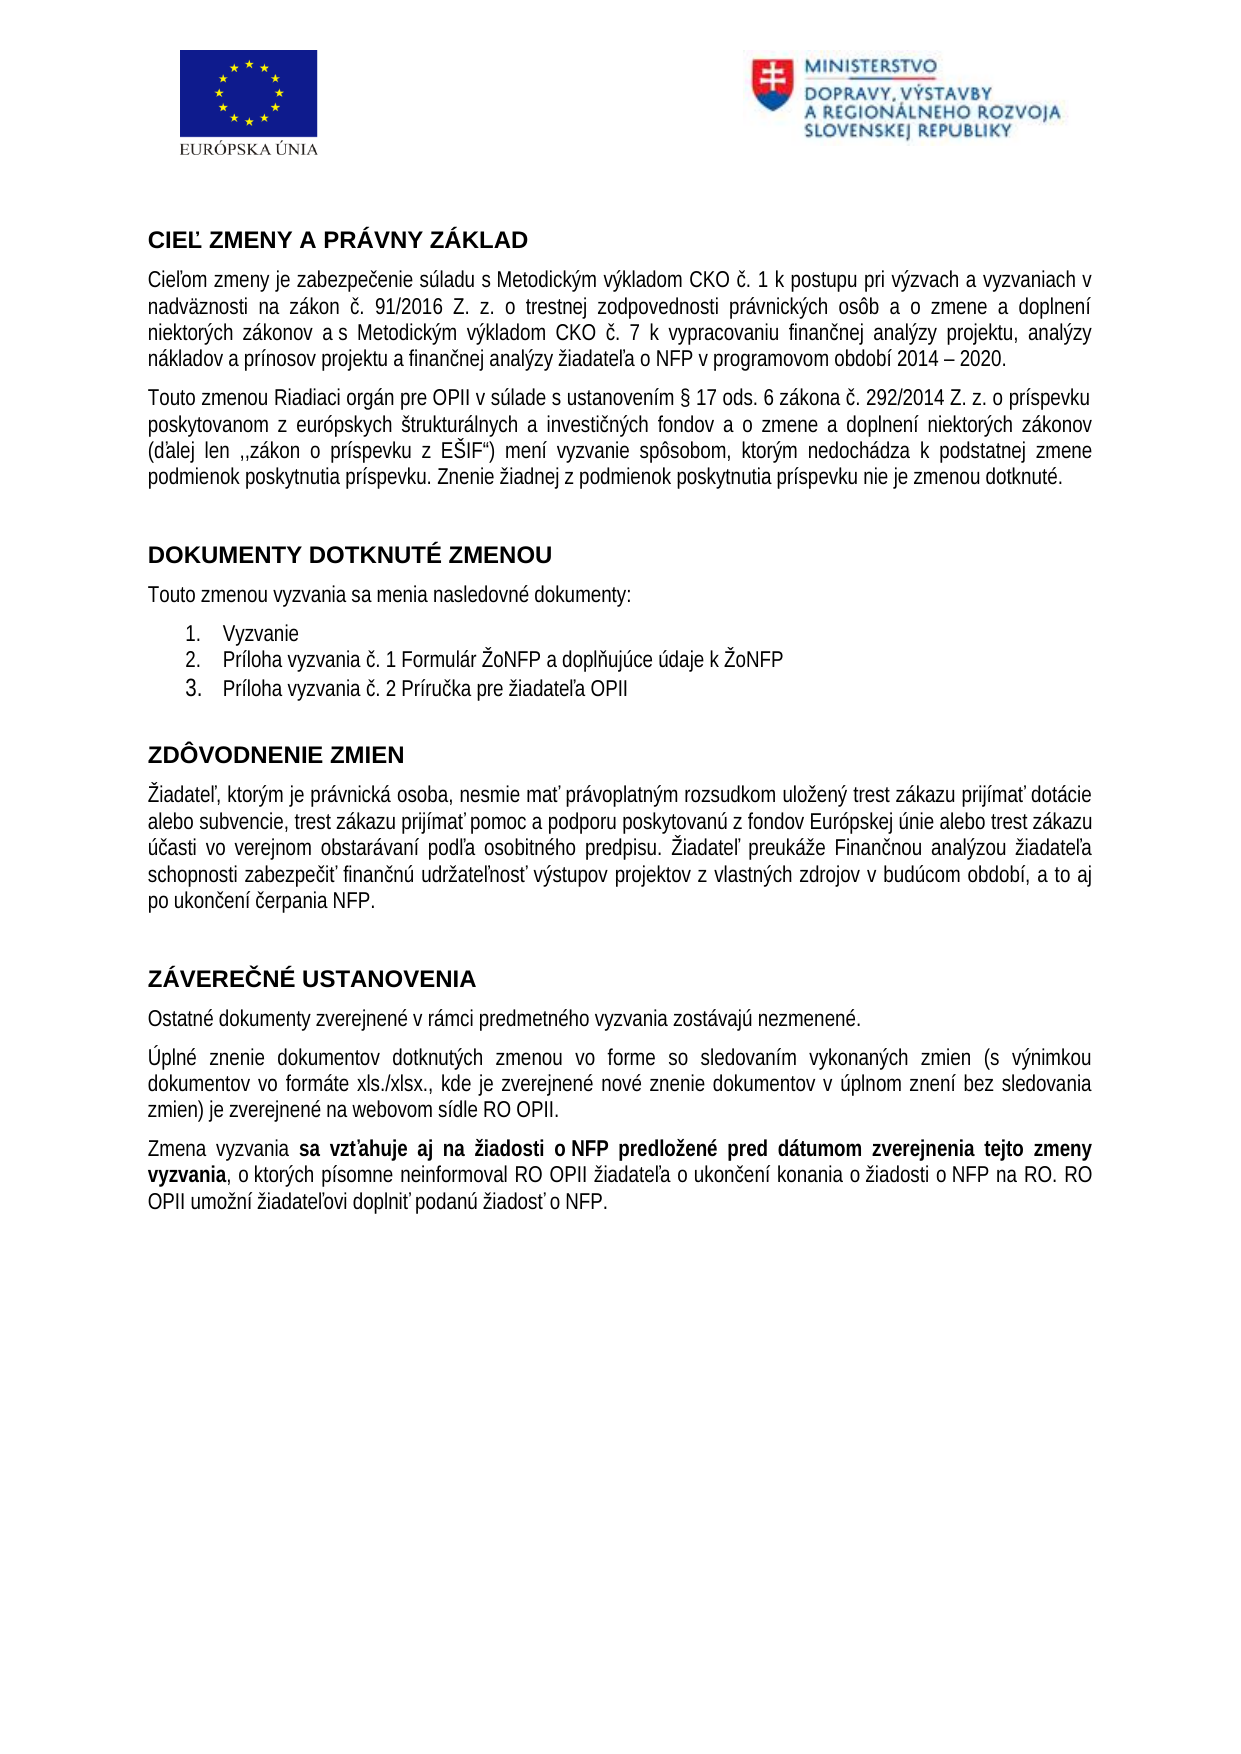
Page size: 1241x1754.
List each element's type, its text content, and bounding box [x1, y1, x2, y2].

text Žiadateľ, ktorým je právnická osoba, nesmie mať právoplatným rozsudkom uložený trest zákazu prijímať dotácie alebo subvencie, trest zákazu prijímať pomoc a podporu poskytovanú z fondov Európskej únie alebo trest zákazu účasti vo verejnom obstarávaní podľa osobitného predpisu. Žiadateľ preukáže Finančnou analýzou žiadateľa schopnosti zabezpečiť finančnú udržateľnosť výstupov projektov z vlastných zdrojov v budúcom období, a to aj po ukončení čerpania NFP. [148, 781, 1093, 913]
text Cieľom zmeny je zabezpečenie súladu s Metodickým výkladom CKO č. 1 k postupu pri výzvach a vyzvaniach v nadväznosti na zákon č. 91/2016 Z. z. o trestnej zodpovednosti právnických osôb a o zmene a doplnení niektorých zákonov a s Metodickým výkladom CKO č. 7 k vypracovaniu finančnej analýzy projektu, analýzy nákladov a prínosov projektu a finančnej analýzy žiadateľa o NFP v programovom období 2014 – 2020. [148, 266, 1093, 372]
text Ostatné dokumenty zverejnené v rámci predmetného vyzvania zostávajú nezmenené. [148, 1005, 1093, 1031]
text DOKUMENTY DOTKNUTÉ ZMENOU [148, 541, 1093, 568]
text Záverečné ustanovenia [148, 964, 1093, 992]
text CIEĽ ZMENY A PRÁVNY ZÁKLAD [148, 226, 1093, 254]
list Príloha vyzvania č. 2 Príručka pre žiadateľa OPII [185, 673, 1093, 701]
picture [179, 50, 318, 155]
text Touto zmenou Riadiaci orgán pre OPII v súlade s ustanovením § 17 ods. 6 zákona č. 292/2014 Z. z. o príspevku poskytovanom z európskych štrukturálnych a investičných fondov a o zmene a doplnení niektorých zákonov (ďalej len ,,zákon o príspevku z EŠIF“) mení vyzvanie spôsobom, ktorým nedochádza k podstatnej zmene podmienok poskytnutia príspevku. Znenie žiadnej z podmienok poskytnutia príspevku nie je zmenou dotknuté. [148, 384, 1093, 489]
picture [742, 50, 1074, 146]
list Vyzvanie [185, 620, 1093, 646]
list Príloha vyzvania č. 1 Formulár ŽoNFP a doplňujúce údaje k ŽoNFP [185, 646, 1093, 673]
text ZDÔVODNENIE ZMIEN [148, 741, 1093, 769]
text Úplné znenie dokumentov dotknutých zmenou vo forme so sledovaním vykonaných zmien (s výnimkou dokumentov vo formáte xls./xlsx., kde je zverejnené nové znenie dokumentov v úplnom znení bez sledovania zmien) je zverejnené na webovom sídle RO OPII. [148, 1043, 1093, 1123]
text Touto zmenou vyzvania sa menia nasledovné dokumenty: [148, 581, 1093, 607]
text Zmena vyzvania sa vzťahuje aj na žiadosti o NFP predložené pred dátumom zverejnenia tejto zmeny vyzvania, o ktorých písomne neinformoval RO OPII žiadateľa o ukončení konania o žiadosti o NFP na RO. RO OPII umožní žiadateľovi doplniť podanú žiadosť o NFP. [148, 1135, 1093, 1214]
